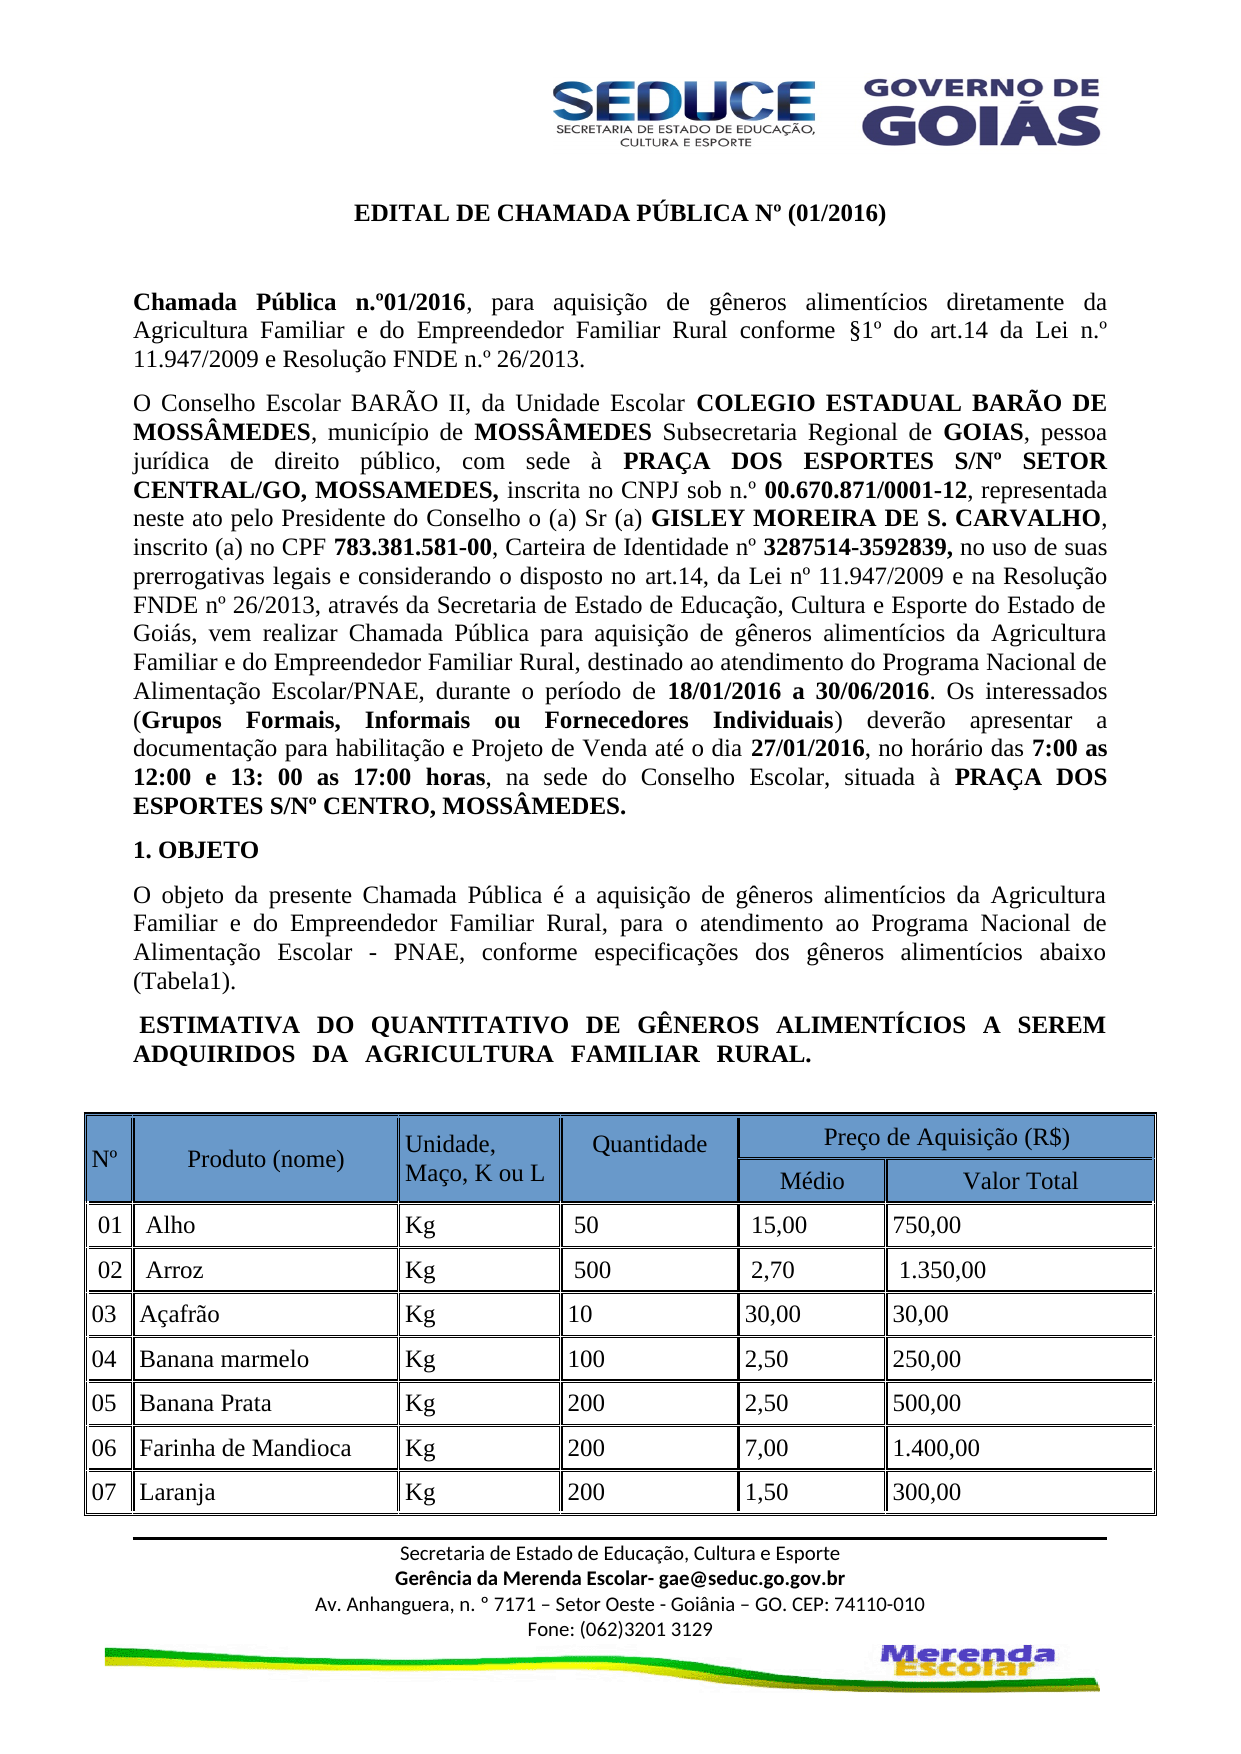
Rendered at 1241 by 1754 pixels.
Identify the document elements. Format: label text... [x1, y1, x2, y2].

text ESTIMATIVA DO QUANTITATIVO DE GÊNEROS ALIMENTÍCIOS A SEREM ADQUIRIDOS DA AGRICULTURA FAMILIAR RURAL.COLAR COMPRARÁ NO PERÍODO, EM ORDEM ALFABÉTICA. [133, 1010, 1107, 1097]
table_cell 1.400,00 [888, 1424, 1154, 1468]
table_cell Laranja [133, 1472, 399, 1512]
table_cell 2,70 [740, 1249, 884, 1290]
table_cell Kg [400, 1249, 559, 1290]
table_cell 250,00 [888, 1335, 1154, 1379]
table_cell 10 [563, 1294, 737, 1334]
table_cell Kg [400, 1294, 559, 1334]
table_cell Farinha de Mandioca [135, 1427, 397, 1468]
table_cell Alho [135, 1205, 397, 1246]
table_cell Banana Prata [135, 1383, 397, 1423]
table_cell 1.350,00 [886, 1246, 1155, 1290]
table_cell 500 [563, 1249, 737, 1290]
table_cell 01 [87, 1201, 131, 1246]
table_cell Kg [400, 1205, 559, 1246]
text 1. OBJETO [133, 835, 1107, 864]
text O Conselho Escolar BARÃO II, da Unidade Escolar COLEGIO ESTADUAL BARÃO DE MOSSÂMEDES, município de MOSSÂMEDES Subsecretaria Regional de GOIAS, pessoa jurídica de direito público, com sede à PRAÇA DOS ESPORTES S/Nº SETOR CENTRAL/GO, MOSSAMEDES, inscrita no CNPJ sob n.º 00.670.871/0001-12, representada neste ato pelo Presidente do Conselho o (a) Sr (a) GISLEY MOREIRA DE S. CARVALHO, inscrito (a) no CPF 783.381.581-00, Carteira de Identidade nº 3287514-3592839, no uso de suas prerrogativas legais e considerando o disposto no art.14, da Lei nº 11.947/2009 e na Resolução FNDE nº 26/2013, através da Secretaria de Estado de Educação, Cultura e Esporte do Estado de Goiás, vem realizar Chamada Pública para aquisição de gêneros alimentícios da Agricultura Familiar e do Empreendedor Familiar Rural, destinado ao atendimento do Programa Nacional de Alimentação Escolar/PNAE, durante o período de 18/01/2016 a 30/06/2016. Os interessados (Grupos Formais, Informais ou Fornecedores Individuais) deverão apresentar a documentação para habilitação e Projeto de Venda até o dia 27/01/2016, no horário das 7:00 as 12:00 e 13: 00 as 17:00 horas, na sede do Conselho Escolar, situada à PRAÇA DOS ESPORTES S/Nº CENTRO, MOSSÂMEDES. [133, 388, 1107, 820]
table_cell 30,00 [740, 1294, 884, 1334]
table_cell 05 [87, 1379, 131, 1423]
table_cell 04 [87, 1335, 131, 1379]
table_cell 2,50 [740, 1383, 884, 1423]
picture [552, 73, 1108, 154]
table_header Preço de Aquisição (R$) [738, 1116, 1154, 1157]
table_cell 06 [87, 1424, 131, 1468]
table_cell Kg [399, 1468, 561, 1512]
table_header Nº [87, 1114, 133, 1201]
table_cell 15,00 [740, 1205, 884, 1246]
table_cell Kg [400, 1383, 559, 1423]
table_header Unidade, Maço, K ou L [399, 1114, 561, 1201]
table_cell 500,00 [888, 1379, 1154, 1423]
table_cell 100 [563, 1338, 737, 1379]
table_cell 1,50 [738, 1468, 886, 1512]
table_cell 200 [563, 1427, 737, 1468]
table_cell 03 [87, 1290, 131, 1334]
table_cell 300,00 [886, 1468, 1154, 1512]
table_cell 7,00 [740, 1427, 884, 1468]
table_cell 200 [561, 1472, 738, 1512]
text Chamada Pública n.º01/2016, para aquisição de gêneros alimentícios diretamente da Agricultura Familiar e do Empreendedor Familiar Rural conforme §1º do art.14 da Lei n.º 11.947/2009 e Resolução FNDE n.º 26/2013. [133, 287, 1107, 373]
table_cell 30,00 [888, 1290, 1154, 1334]
table_cell 750,00 [888, 1201, 1154, 1246]
table_cell Açafrão [135, 1294, 397, 1334]
table_header Produto (nome) [133, 1116, 399, 1201]
table_cell 2,50 [740, 1338, 884, 1379]
table_cell Médio [740, 1160, 884, 1201]
table_cell Banana marmelo [135, 1338, 397, 1379]
table_cell 50 [563, 1205, 737, 1246]
text EDITAL DE CHAMADA PÚBLICA Nº (01/2016) [133, 198, 1107, 227]
table_cell Valor Total [886, 1157, 1155, 1201]
table_cell 200 [563, 1383, 737, 1423]
text O objeto da presente Chamada Pública é a aquisição de gêneros alimentícios da Agricultura Familiar e do Empreendedor Familiar Rural, para o atendimento ao Programa Nacional de Alimentação Escolar - PNAE, conforme especificações dos gêneros alimentícios abaixo (Tabela1). [133, 880, 1107, 995]
table_cell Kg [400, 1338, 559, 1379]
table_header Quantidade [561, 1116, 738, 1201]
table_cell 02 [85, 1246, 133, 1290]
table_cell 07 [87, 1468, 133, 1512]
table_cell Arroz [135, 1249, 397, 1290]
table_cell Kg [400, 1427, 559, 1468]
